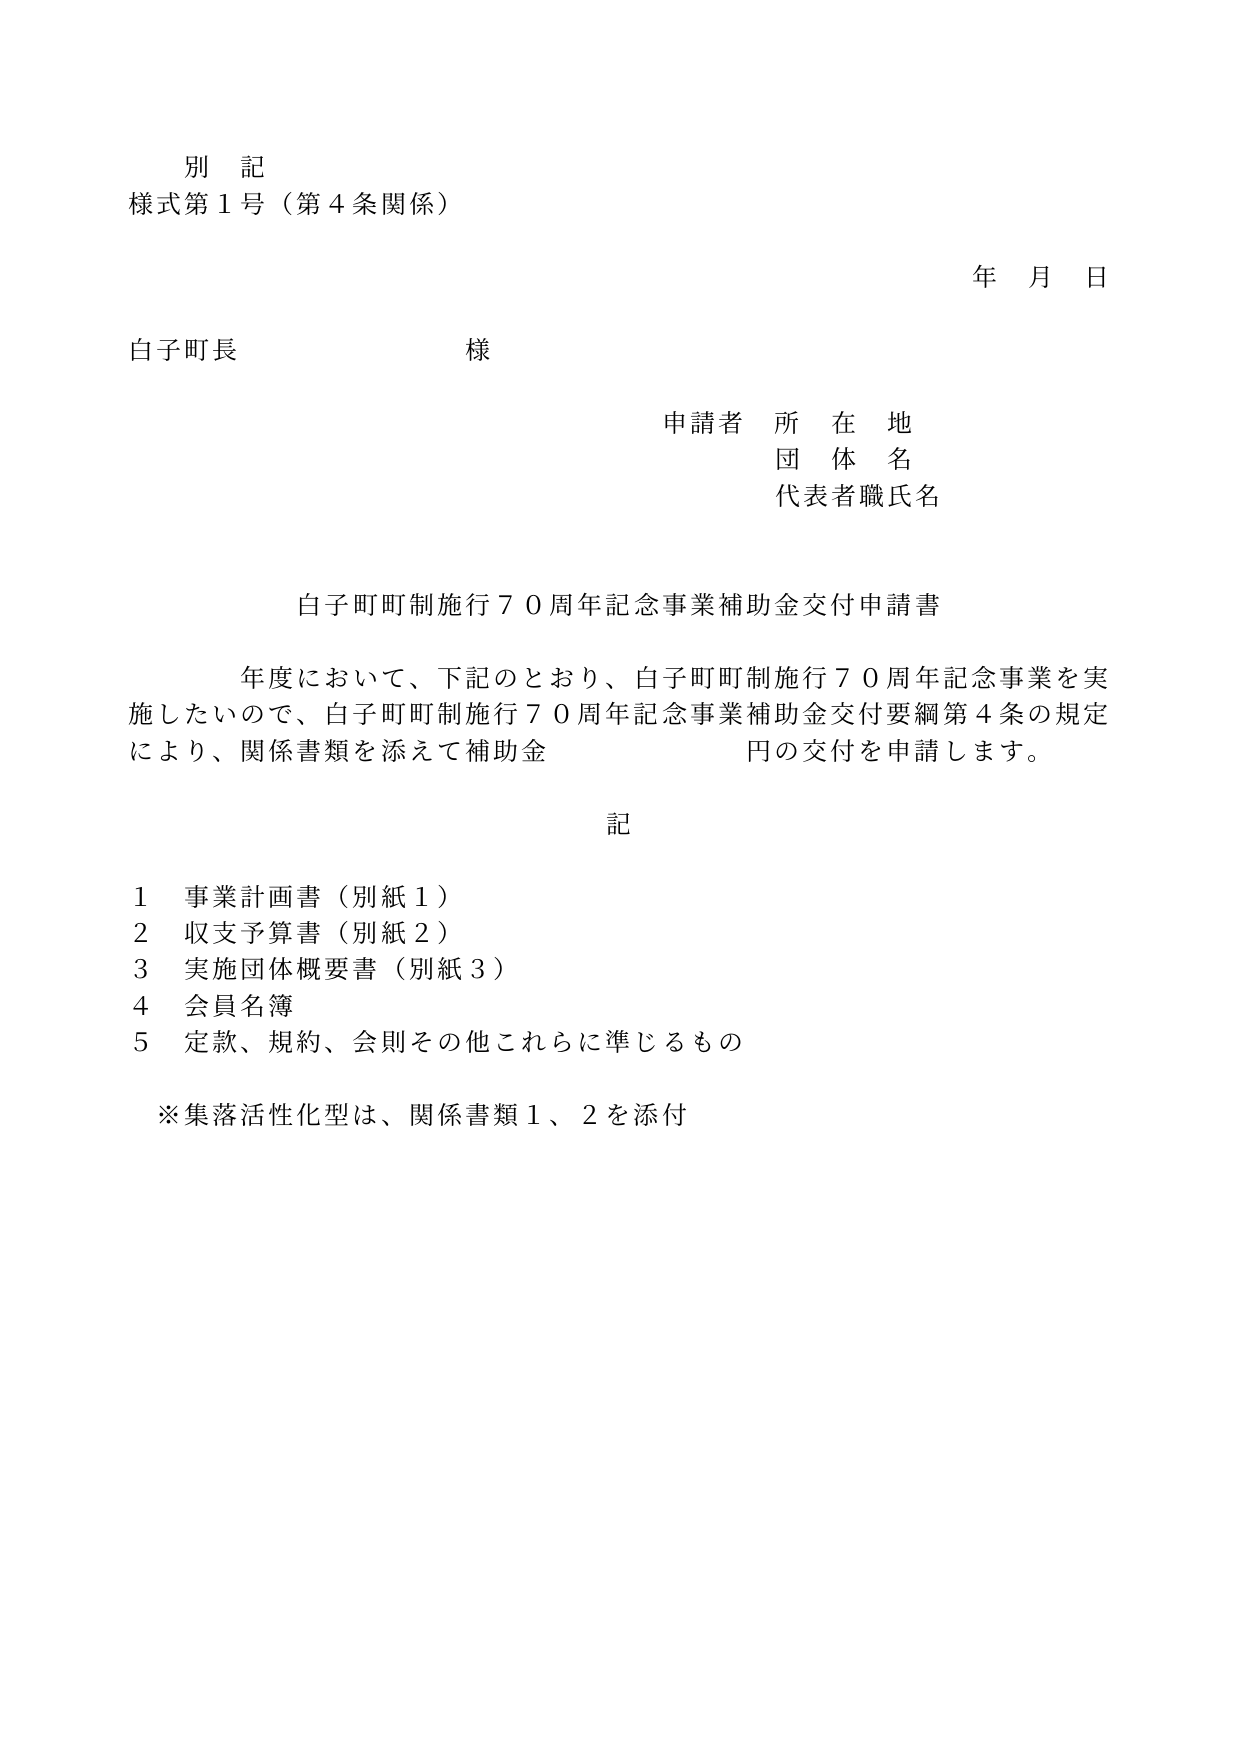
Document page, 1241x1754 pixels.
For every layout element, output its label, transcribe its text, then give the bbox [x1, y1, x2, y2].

text 代表者職氏名 [128, 476, 1112, 512]
text 様式第１号（第４条関係） [128, 184, 1112, 221]
text ２ 収支予算書（別紙２） [128, 913, 1112, 950]
text 申請者 所 在 地 [128, 403, 1025, 439]
text 団 体 名 [128, 439, 1025, 476]
text ４ 会員名簿 [128, 986, 1112, 1023]
text ３ 実施団体概要書（別紙３） [128, 950, 1112, 986]
text 年 月 日 [128, 257, 1112, 294]
text 別 記 [128, 148, 1112, 184]
text ５ 定款、規約、会則その他これらに準じるもの [128, 1023, 1112, 1059]
subtitle 記 [128, 804, 1112, 841]
text ※集落活性化型は、関係書類１、２を添付 [128, 1096, 1112, 1132]
text 年度において、下記のとおり、白子町町制施行７０周年記念事業を実施したいので、白子町町制施行７０周年記念事業補助金交付要綱第４条の規定により、関係書類を添えて補助金 円の交付を申請します。 [128, 658, 1112, 768]
text 白子町長 様 [128, 330, 1112, 367]
text １ 事業計画書（別紙１） [128, 877, 1112, 913]
text 白子町町制施行７０周年記念事業補助金交付申請書 [128, 585, 1112, 622]
